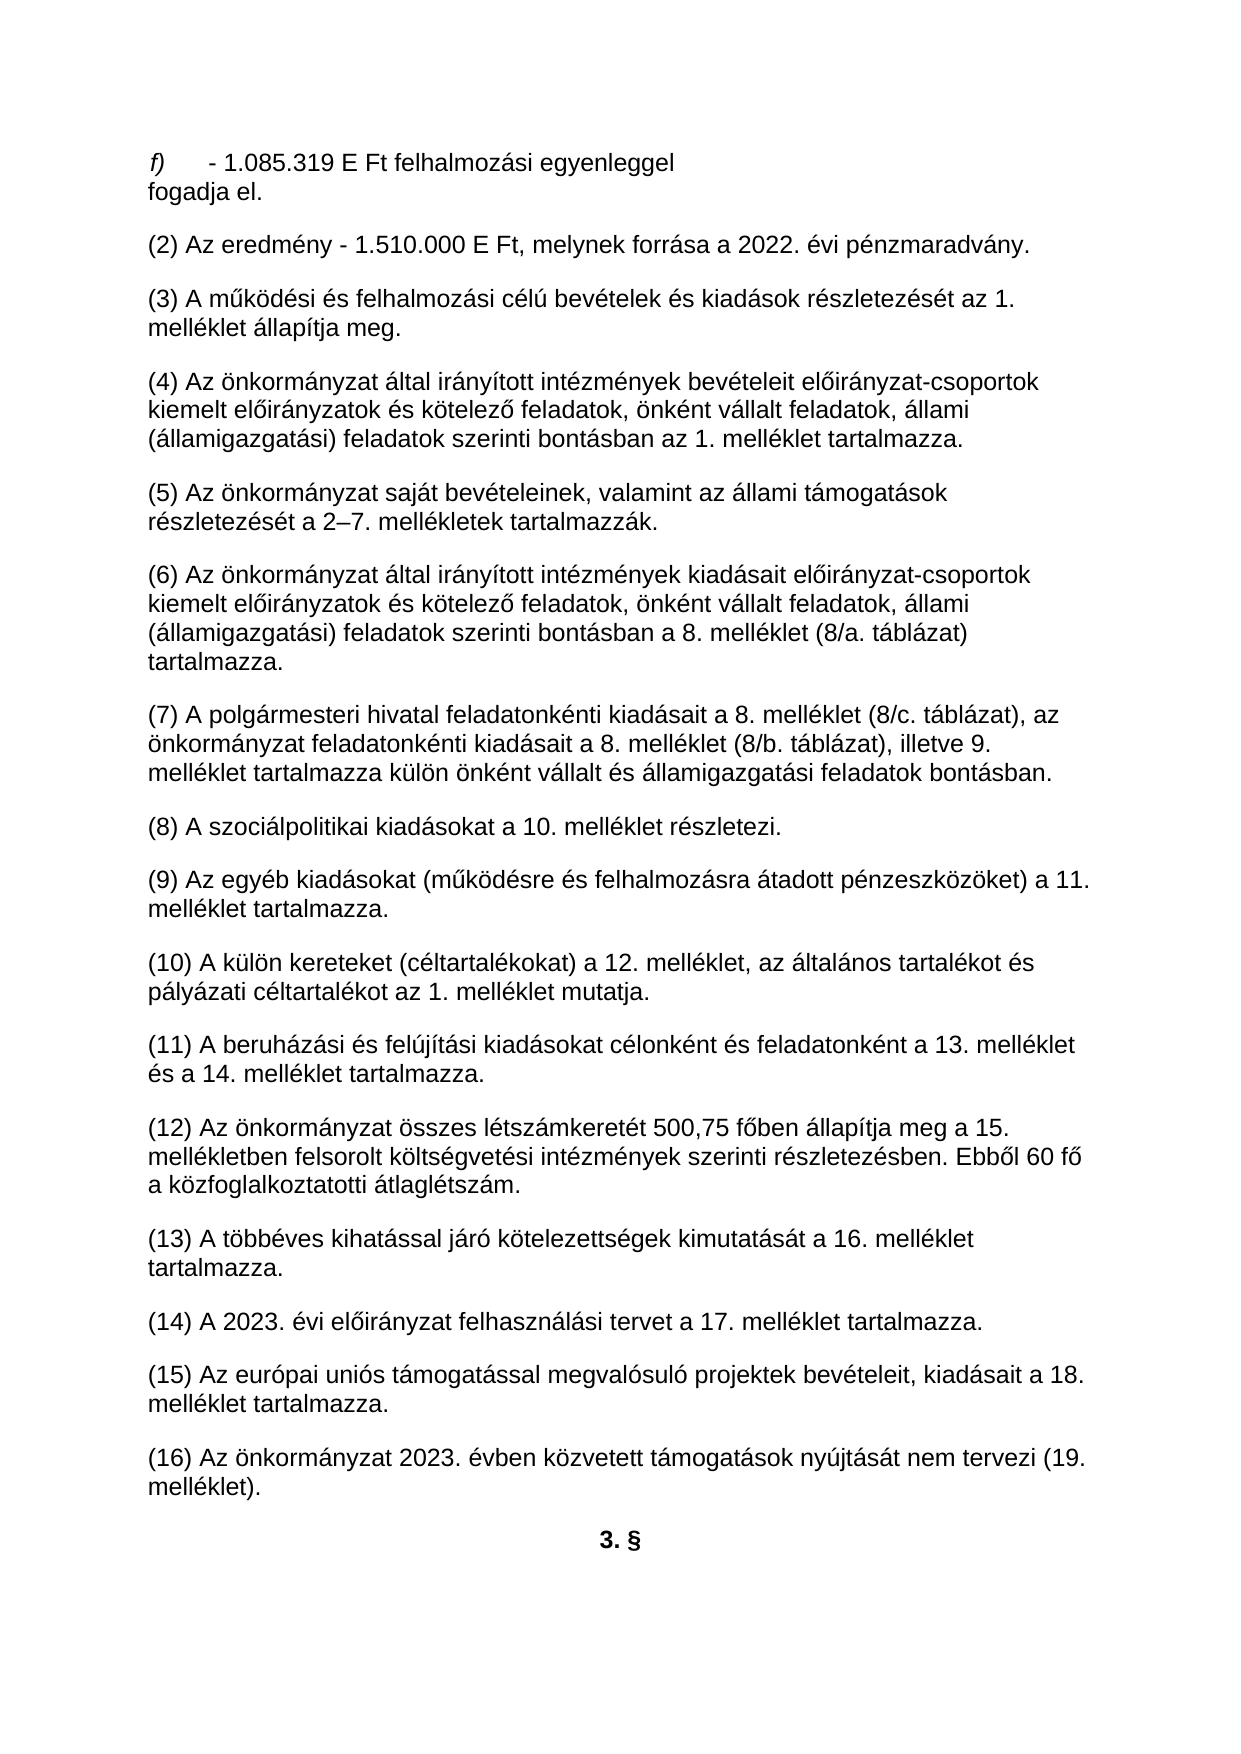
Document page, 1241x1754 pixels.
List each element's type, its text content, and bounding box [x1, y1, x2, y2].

text (10) A külön kereteket (céltartalékokat) a 12. melléklet, az általános tartalékot és pályázati céltartalékot az 1. melléklet mutatja. [148, 948, 1092, 1005]
text (13) A többéves kihatással járó kötelezettségek kimutatását a 16. melléklet tartalmazza. [148, 1224, 1092, 1281]
text (4) Az önkormányzat által irányított intézmények bevételeit előirányzat-csoportok kiemelt előirányzatok és kötelező feladatok, önként vállalt feladatok, állami (államigazgatási) feladatok szerinti bontásban az 1. melléklet tartalmazza. [148, 366, 1092, 453]
text f) - 1.085.319 E Ft felhalmozási egyenleggel [150, 148, 1092, 176]
text fogadja el. [148, 176, 1092, 205]
text (8) A szociálpolitikai kiadásokat a 10. melléklet részletezi. [148, 811, 1092, 840]
text (15) Az európai uniós támogatással megvalósuló projektek bevételeit, kiadásait a 18. melléklet tartalmazza. [148, 1360, 1092, 1418]
text (14) A 2023. évi előirányzat felhasználási tervet a 17. melléklet tartalmazza. [148, 1306, 1092, 1335]
text (2) Az eredmény - 1.510.000 E Ft, melynek forrása a 2022. évi pénzmaradvány. [148, 230, 1092, 259]
text (6) Az önkormányzat által irányított intézmények kiadásait előirányzat-csoportok kiemelt előirányzatok és kötelező feladatok, önként vállalt feladatok, állami (államigazgatási) feladatok szerinti bontásban a 8. melléklet (8/a. táblázat) tartalmazza. [148, 560, 1092, 675]
text (5) Az önkormányzat saját bevételeinek, valamint az állami támogatások részletezését a 2–7. mellékletek tartalmazzák. [148, 478, 1092, 535]
text (16) Az önkormányzat 2023. évben közvetett támogatások nyújtását nem tervezi (19. melléklet). [148, 1443, 1092, 1500]
text (3) A működési és felhalmozási célú bevételek és kiadások részletezését az 1. melléklet állapítja meg. [148, 284, 1092, 341]
text (12) Az önkormányzat összes létszámkeretét 500,75 főben állapítja meg a 15. mellékletben felsorolt költségvetési intézmények szerinti részletezésben. Ebből 60 fő a közfoglalkoztatotti átlaglétszám. [148, 1113, 1092, 1199]
text (11) A beruházási és felújítási kiadásokat célonként és feladatonként a 13. melléklet és a 14. melléklet tartalmazza. [148, 1030, 1092, 1088]
text (9) Az egyéb kiadásokat (működésre és felhalmozásra átadott pénzeszközöket) a 11. melléklet tartalmazza. [148, 865, 1092, 923]
text 3. § [148, 1525, 1092, 1554]
text (7) A polgármesteri hivatal feladatonkénti kiadásait a 8. melléklet (8/c. táblázat), az önkormányzat feladatonkénti kiadásait a 8. melléklet (8/b. táblázat), illetve 9. melléklet tartalmazza külön önként vállalt és államigazgatási feladatok bontásban. [148, 700, 1092, 786]
